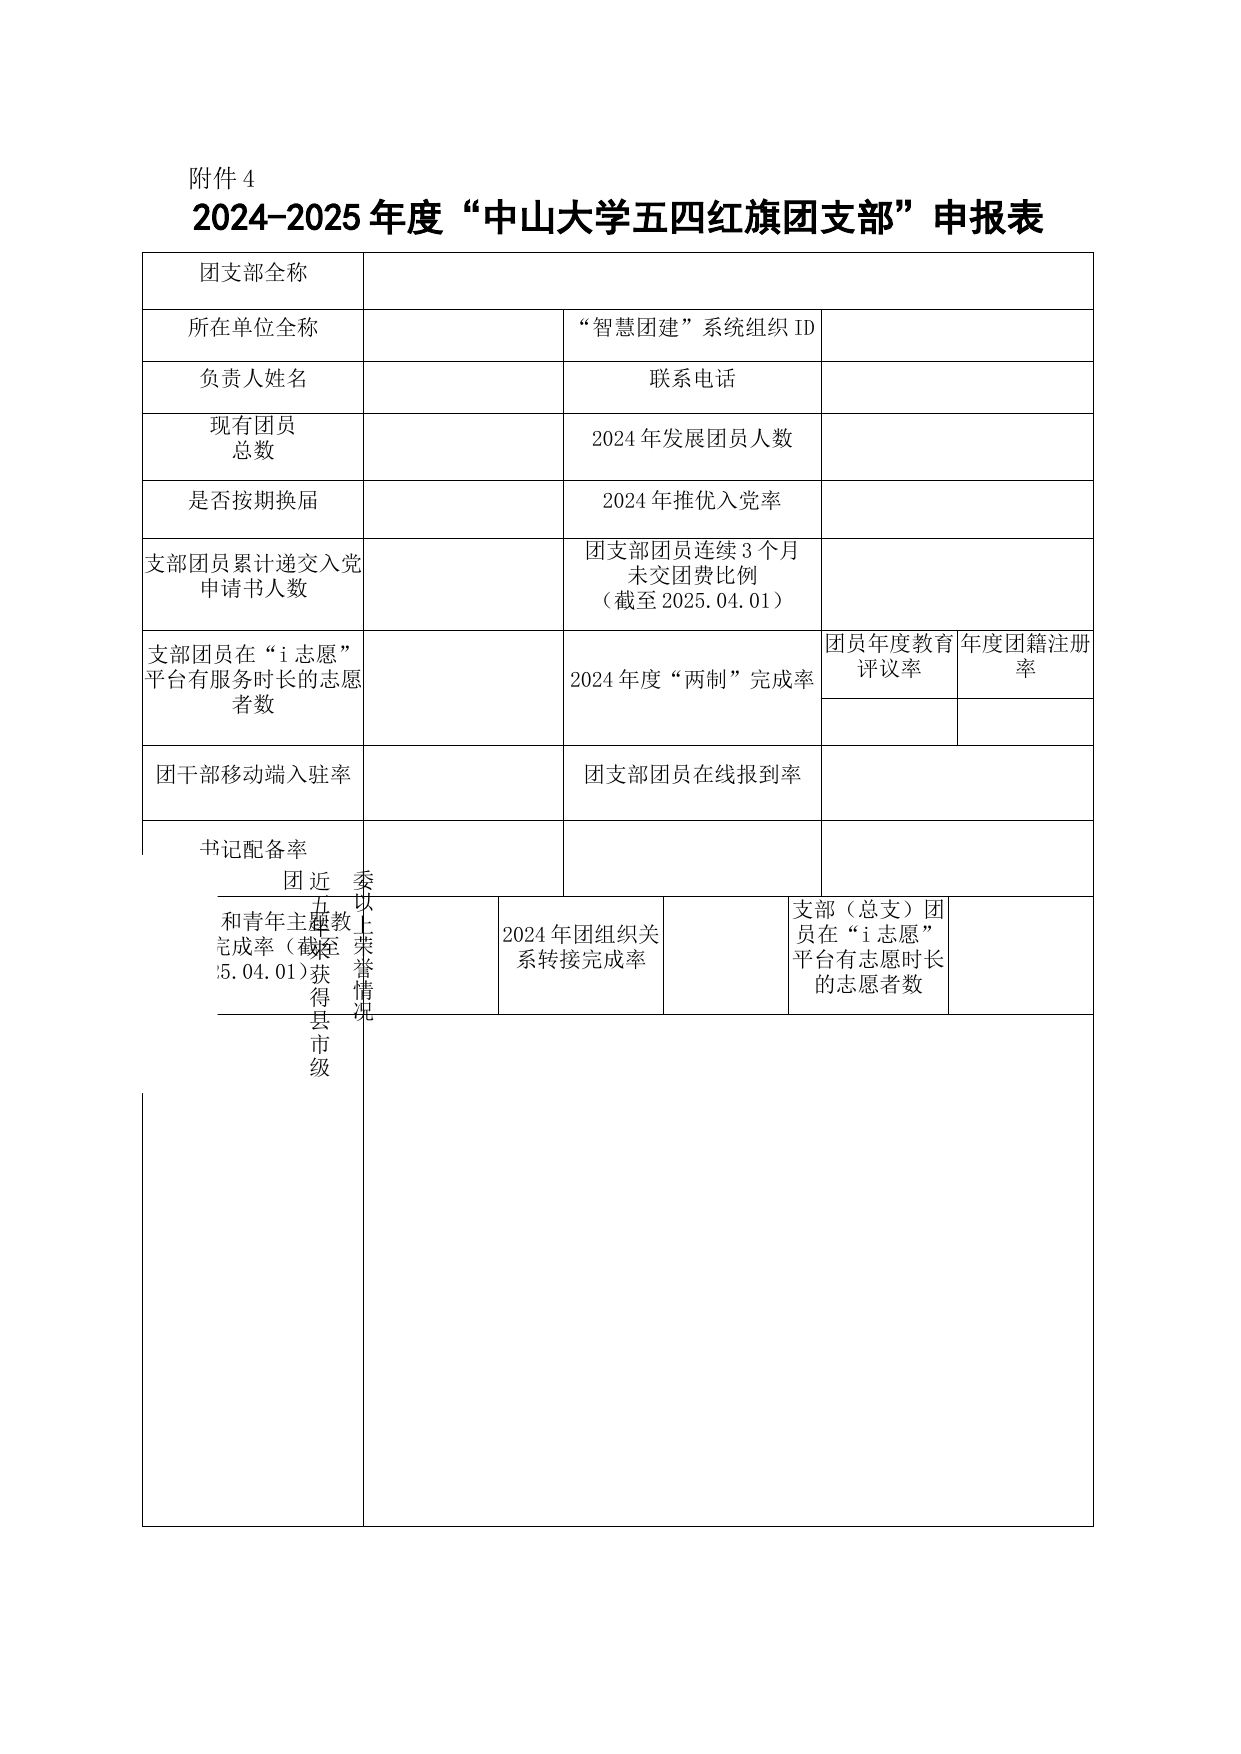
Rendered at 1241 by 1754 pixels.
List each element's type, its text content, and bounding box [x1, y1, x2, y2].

table_cell 支部（总支）团员在“i志愿”平台有志愿时长的志愿者数 [789, 897, 948, 1014]
table_cell [364, 631, 563, 745]
text 2024-2025年度“中山大学五四红旗团支部”申报表 [187, 193, 1048, 236]
table_cell 支部团员在“i志愿”平台有服务时长的志愿者数 [143, 631, 363, 745]
table_cell 2024年发展团员人数 [564, 414, 821, 480]
table_cell [949, 897, 1093, 1014]
table_cell [822, 310, 1093, 361]
table_cell [822, 699, 957, 745]
table_cell 团员年度教育评议率 [822, 631, 957, 698]
table_header [364, 253, 1093, 309]
text 附件4 [187, 162, 1048, 191]
table_cell 是否按期换届 [143, 481, 363, 537]
table_cell 团支部团员在线报到率 [564, 746, 821, 820]
table_cell 现有团员 总数 [143, 414, 363, 480]
table_cell 所在单位全称 [143, 310, 363, 361]
table_cell 团支部团员连续3个月 未交团费比例 （截至2025.04.01） [564, 539, 821, 630]
table_cell [822, 539, 1093, 630]
table_cell “智慧团建”系统组织ID [564, 310, 821, 361]
table_cell “团员和青年主题教育”完成率（截至2025.04.01） [218, 897, 363, 1014]
table_cell [364, 414, 563, 480]
table_cell [958, 699, 1093, 745]
table_cell 团干部移动端入驻率 [143, 746, 363, 820]
table_cell 2024年度“两制”完成率 [564, 631, 821, 745]
table_cell [664, 897, 788, 1014]
table_cell [822, 481, 1093, 537]
table_cell 支部团员累计递交入党申请书人数 [143, 539, 363, 630]
table_cell 年度团籍注册率 [958, 631, 1093, 698]
table_cell 书记配备率 [143, 821, 363, 896]
table_cell [364, 362, 563, 413]
table_cell 负责人姓名 [143, 362, 363, 413]
table_cell 2024年团组织关系转接完成率 [499, 897, 663, 1014]
table_cell [822, 746, 1093, 820]
table_header 团支部全称 [143, 253, 363, 309]
table_cell [364, 821, 563, 896]
table_cell 联系电话 [564, 362, 821, 413]
table_cell [364, 897, 498, 1014]
table_cell [822, 414, 1093, 480]
table_cell [364, 746, 563, 820]
table_cell [143, 1015, 363, 1526]
table_cell [364, 1015, 1093, 1526]
table_cell [364, 539, 563, 630]
table_cell [364, 481, 563, 537]
table_cell [364, 310, 563, 361]
table_cell 2024年推优入党率 [564, 481, 821, 537]
table_cell [822, 362, 1093, 413]
table_cell [564, 821, 821, 896]
table_cell [822, 821, 1093, 896]
